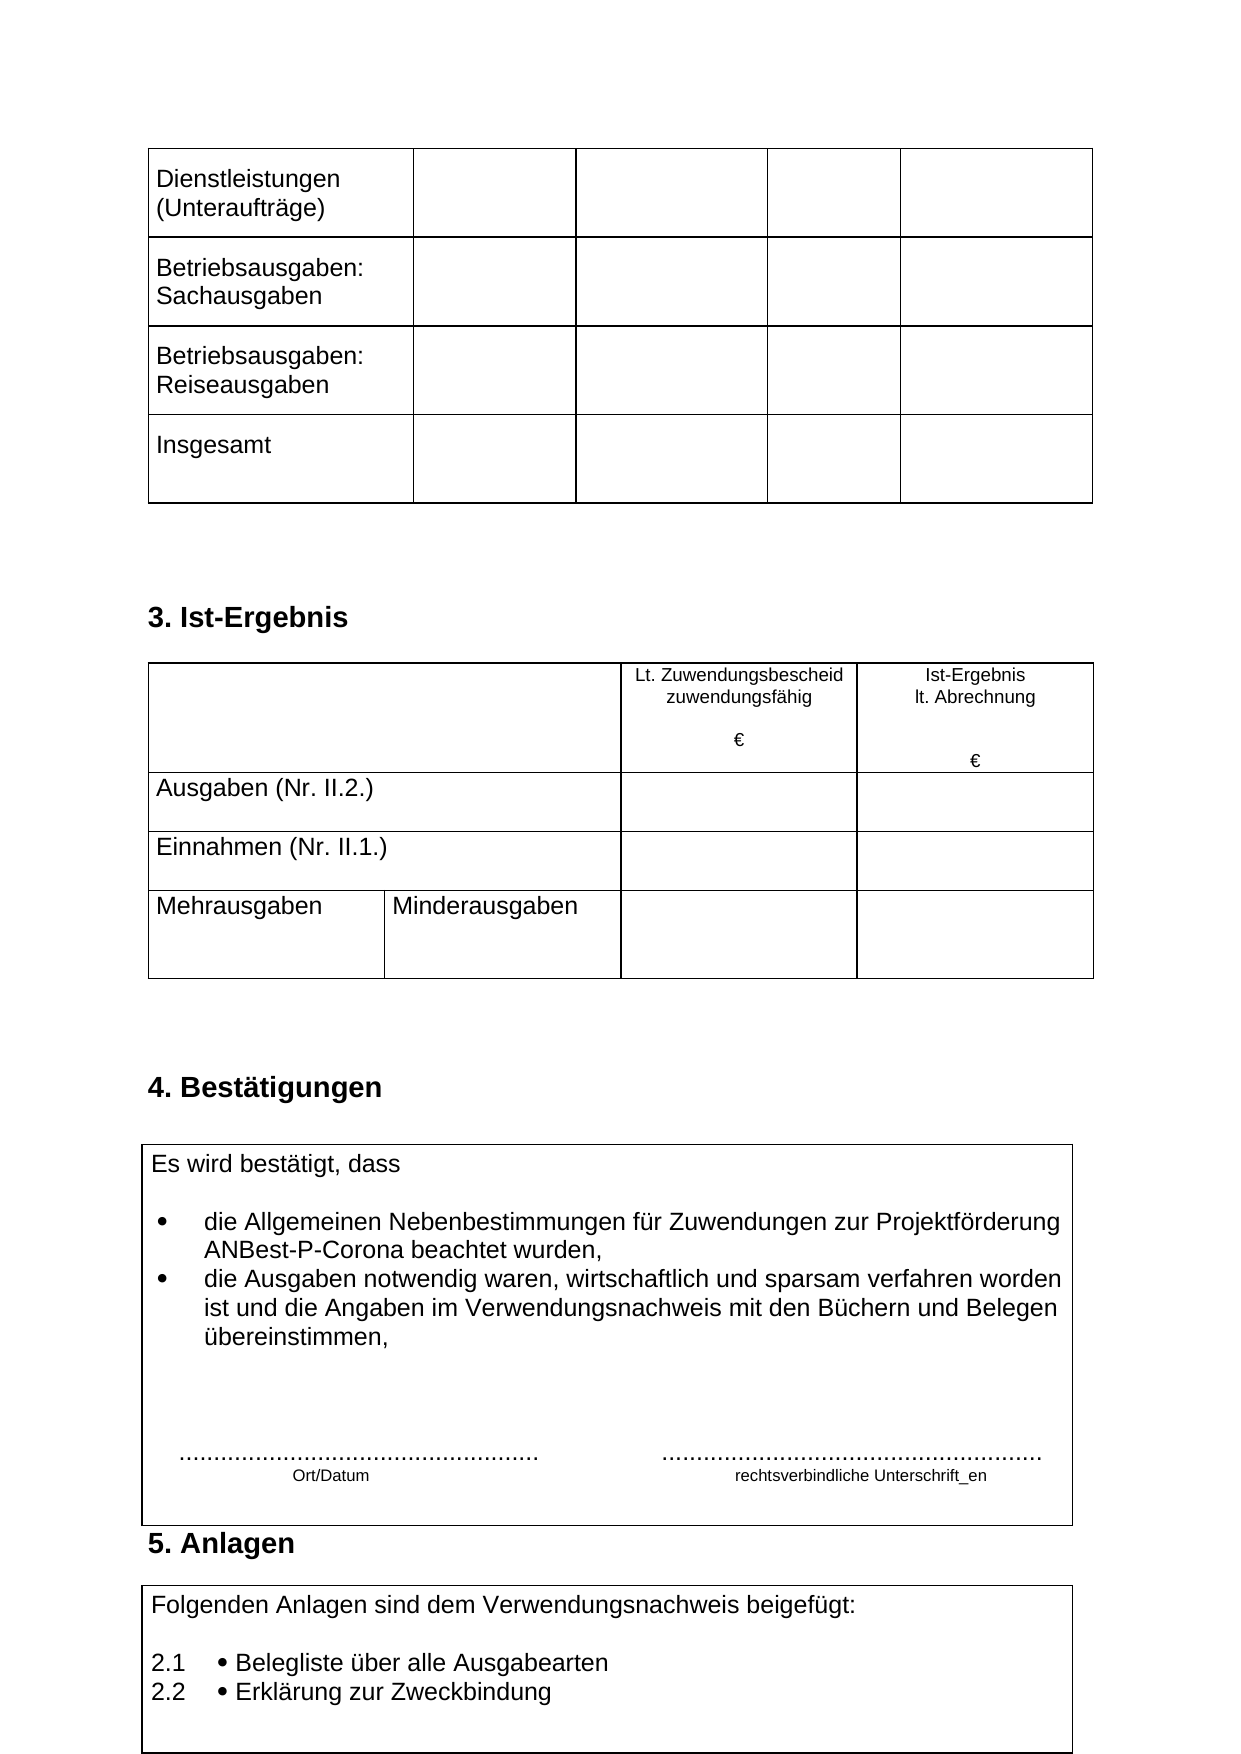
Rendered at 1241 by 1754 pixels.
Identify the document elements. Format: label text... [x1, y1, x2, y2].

table_cell Betriebsausgaben: Reiseausgaben [149, 327, 413, 413]
table_header Lt. Zuwendungsbescheid zuwendungsfähig € [622, 664, 856, 772]
table_cell [768, 327, 900, 413]
text die Ausgaben notwendig waren, wirtschaftlich und sparsam verfahren worden ist und die Angaben im Verwendungsnachweis mit den Büchern und Belegen übereinstimmen, [149, 1264, 1072, 1351]
table_header [149, 664, 620, 772]
text 5. Anlagen [148, 1224, 1093, 1560]
table_cell Einnahmen (Nr. II.1.) [149, 832, 620, 890]
table_cell [901, 415, 1092, 502]
text 2.1 Belegliste über alle Ausgabearten [149, 1648, 1072, 1677]
table_cell [414, 415, 575, 502]
table_cell Mehrausgaben [149, 891, 384, 978]
table_cell Insgesamt [149, 415, 413, 502]
text 2.2 Erklärung zur Zweckbindung [149, 1677, 1072, 1706]
text 3. Ist-Ergebnis [148, 600, 1093, 633]
text Es wird bestätigt, dass [149, 1147, 1072, 1178]
table_cell [901, 149, 1092, 236]
table_cell [858, 773, 1093, 831]
table_cell [577, 415, 767, 502]
table_cell [901, 327, 1092, 413]
table_cell [577, 238, 767, 325]
table_cell [414, 149, 575, 236]
table_cell [622, 773, 856, 831]
table_cell [622, 891, 856, 978]
table_cell [768, 149, 900, 236]
table_cell Minderausgaben [385, 891, 620, 978]
table_cell [901, 238, 1092, 325]
table_cell Ausgaben (Nr. II.2.) [149, 773, 620, 831]
text .................................................... ....................................................... [149, 1437, 1072, 1466]
text Ort/Datum rechtsverbindliche Unterschrift_en [149, 1466, 1072, 1487]
table_cell [577, 149, 767, 236]
table_cell [768, 415, 900, 502]
table_cell [622, 832, 856, 890]
text 4. Bestätigungen [148, 1070, 1093, 1104]
table_cell [858, 832, 1093, 890]
table_cell [577, 327, 767, 413]
table_header Ist-Ergebnis lt. Abrechnung € [858, 664, 1093, 772]
table_cell Betriebsausgaben: Sachausgaben [149, 238, 413, 325]
table_cell [858, 891, 1093, 978]
text die Allgemeinen Nebenbestimmungen für Zuwendungen zur Projektförderung ANBest-P-Corona beachtet wurden, [149, 1207, 1072, 1264]
table_cell [414, 238, 575, 325]
table_cell Dienstleistungen (Unteraufträge) [149, 149, 413, 236]
text Folgenden Anlagen sind dem Verwendungsnachweis beigefügt: [149, 1588, 1072, 1619]
table_cell [768, 238, 900, 325]
table_cell [414, 327, 575, 413]
